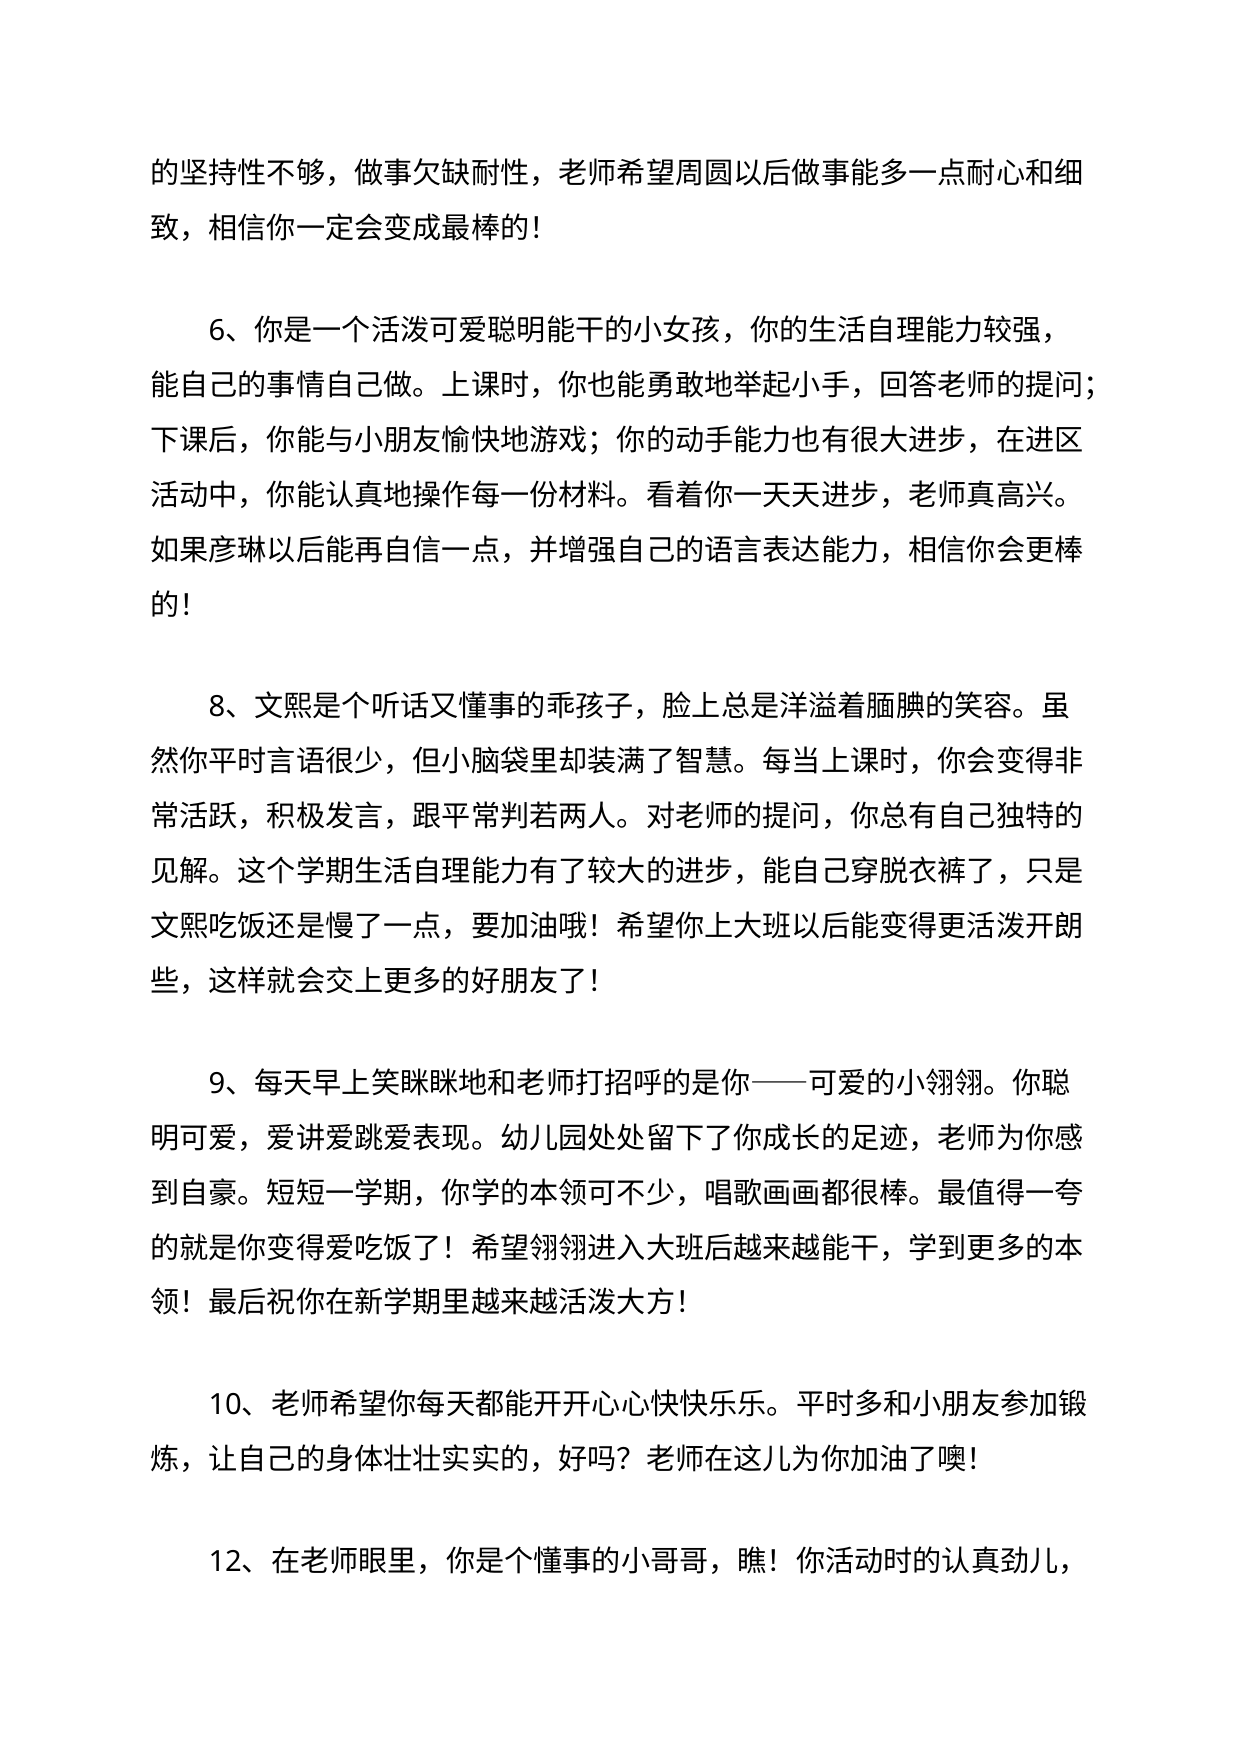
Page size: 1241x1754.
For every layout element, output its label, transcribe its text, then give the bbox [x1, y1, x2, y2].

text 8、文熙是个听话又懂事的乖孩子，脸上总是洋溢着腼腆的笑容。虽然你平时言语很少，但小脑袋里却装满了智慧。每当上课时，你会变得非常活跃，积极发言，跟平常判若两人。对老师的提问，你总有自己独特的见解。这个学期生活自理能力有了较大的进步，能自己穿脱衣裤了，只是文熙吃饭还是慢了一点，要加油哦！希望你上大班以后能变得更活泼开朗些，这样就会交上更多的好朋友了！ [150, 683, 1090, 1000]
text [150, 1538, 1090, 1580]
text 6、你是一个活泼可爱聪明能干的小女孩，你的生活自理能力较强，能自己的事情自己做。上课时，你也能勇敢地举起小手，回答老师的提问；下课后，你能与小朋友愉快地游戏；你的动手能力也有很大进步，在进区活动中，你能认真地操作每一份材料。看着你一天天进步，老师真高兴。如果彦琳以后能再自信一点，并增强自己的语言表达能力，相信你会更棒的！ [150, 307, 1090, 623]
text 9、每天早上笑眯眯地和老师打招呼的是你——可爱的小翎翎。你聪明可爱，爱讲爱跳爱表现。幼儿园处处留下了你成长的足迹，老师为你感到自豪。短短一学期，你学的本领可不少，唱歌画画都很棒。最值得一夸的就是你变得爱吃饭了！希望翎翎进入大班后越来越能干，学到更多的本领！最后祝你在新学期里越来越活泼大方！ [150, 1059, 1090, 1321]
text 10、老师希望你每天都能开开心心快快乐乐。平时多和小朋友参加锻炼，让自己的身体壮壮实实的，好吗？老师在这儿为你加油了噢！ [150, 1381, 1090, 1478]
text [150, 150, 1090, 247]
